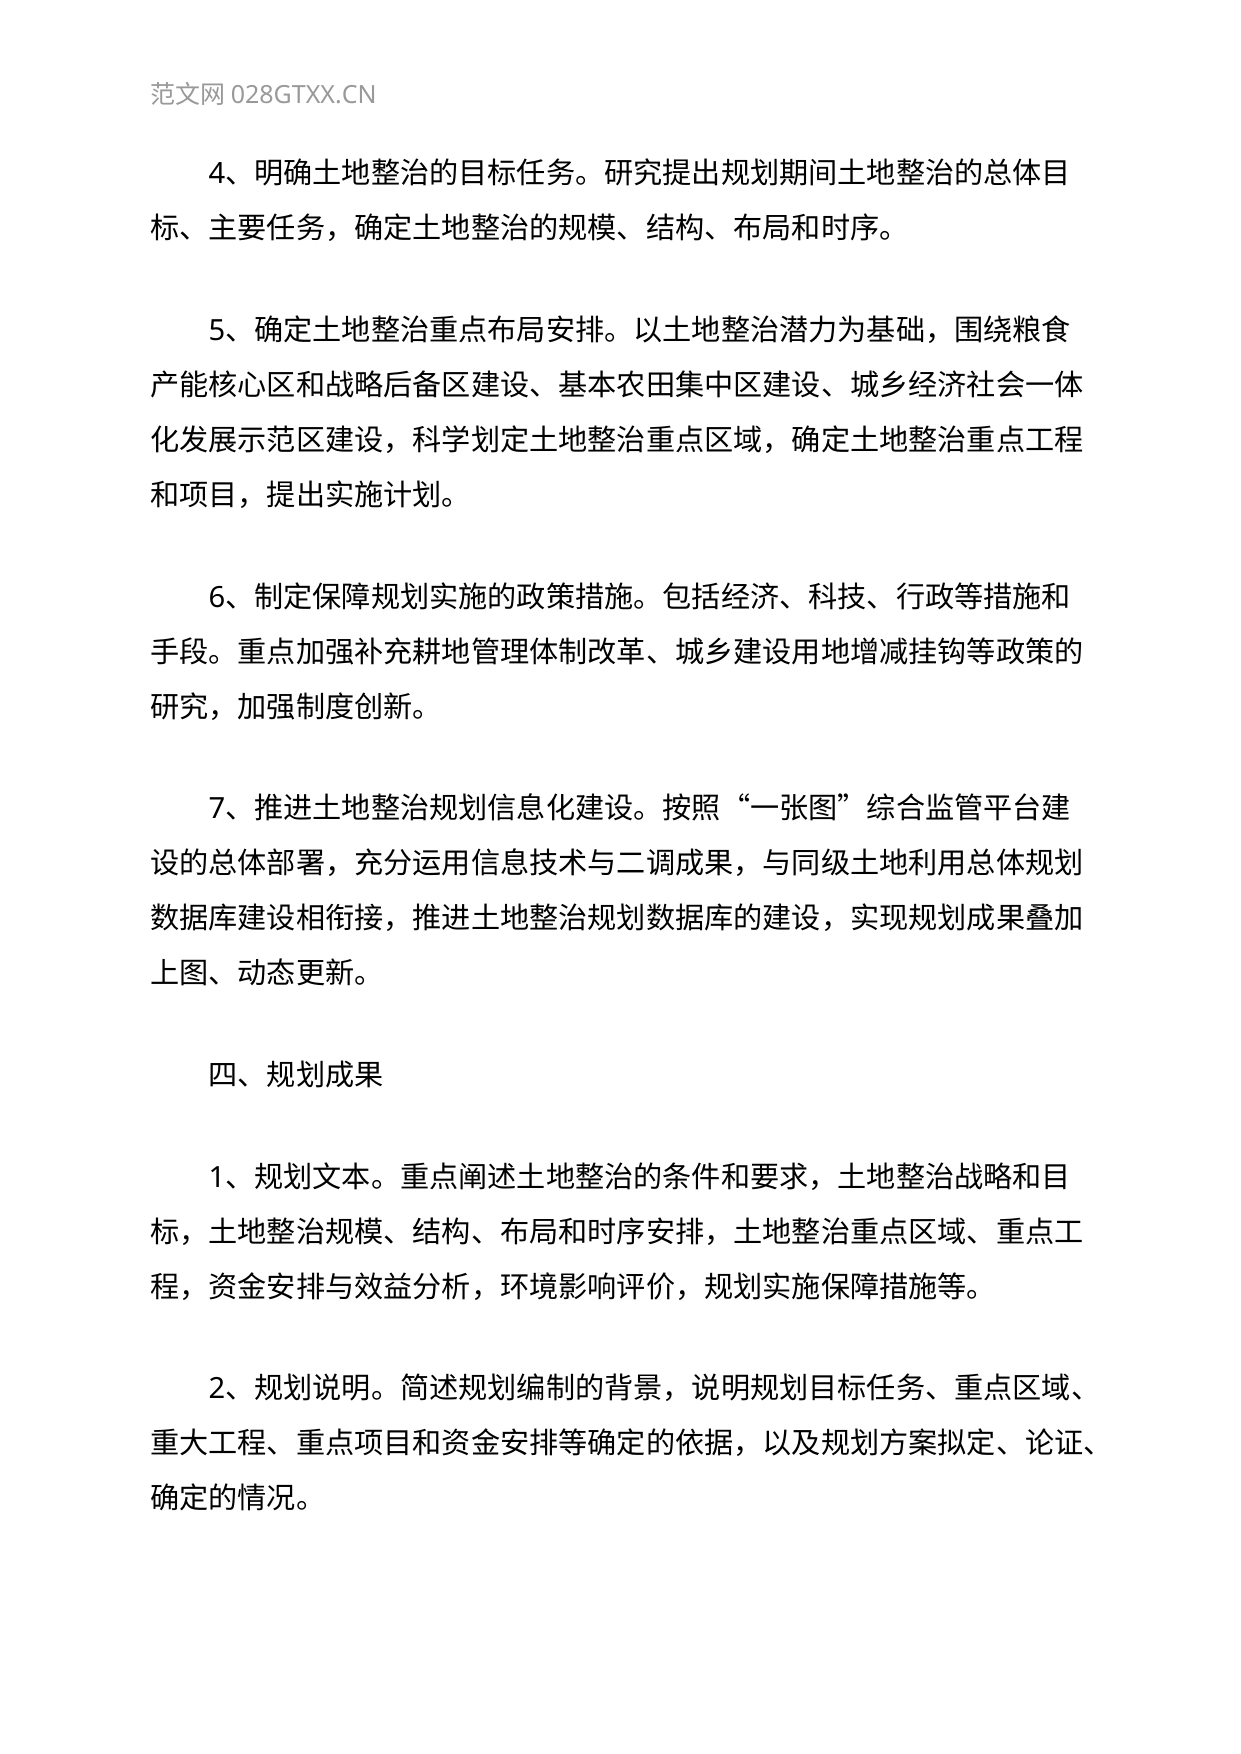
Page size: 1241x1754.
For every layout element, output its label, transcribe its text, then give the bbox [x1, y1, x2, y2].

text 2、规划说明。简述规划编制的背景，说明规划目标任务、重点区域、重大工程、重点项目和资金安排等确定的依据，以及规划方案拟定、论证、确定的情况。 [150, 1365, 1090, 1517]
text 1、规划文本。重点阐述土地整治的条件和要求，土地整治战略和目标，土地整治规模、结构、布局和时序安排，土地整治重点区域、重点工程，资金安排与效益分析，环境影响评价，规划实施保障措施等。 [150, 1153, 1090, 1306]
text 4、明确土地整治的目标任务。研究提出规划期间土地整治的总体目标、主要任务，确定土地整治的规模、结构、布局和时序。 [150, 150, 1090, 247]
text 6、制定保障规划实施的政策措施。包括经济、科技、行政等措施和手段。重点加强补充耕地管理体制改革、城乡建设用地增减挂钩等政策的研究，加强制度创新。 [150, 573, 1090, 726]
text 四、规划成果 [150, 1052, 1090, 1094]
text 5、确定土地整治重点布局安排。以土地整治潜力为基础，围绕粮食产能核心区和战略后备区建设、基本农田集中区建设、城乡经济社会一体化发展示范区建设，科学划定土地整治重点区域，确定土地整治重点工程和项目，提出实施计划。 [150, 307, 1090, 514]
text 7、推进土地整治规划信息化建设。按照“一张图”综合监管平台建设的总体部署，充分运用信息技术与二调成果，与同级土地利用总体规划数据库建设相衔接，推进土地整治规划数据库的建设，实现规划成果叠加上图、动态更新。 [150, 785, 1090, 992]
